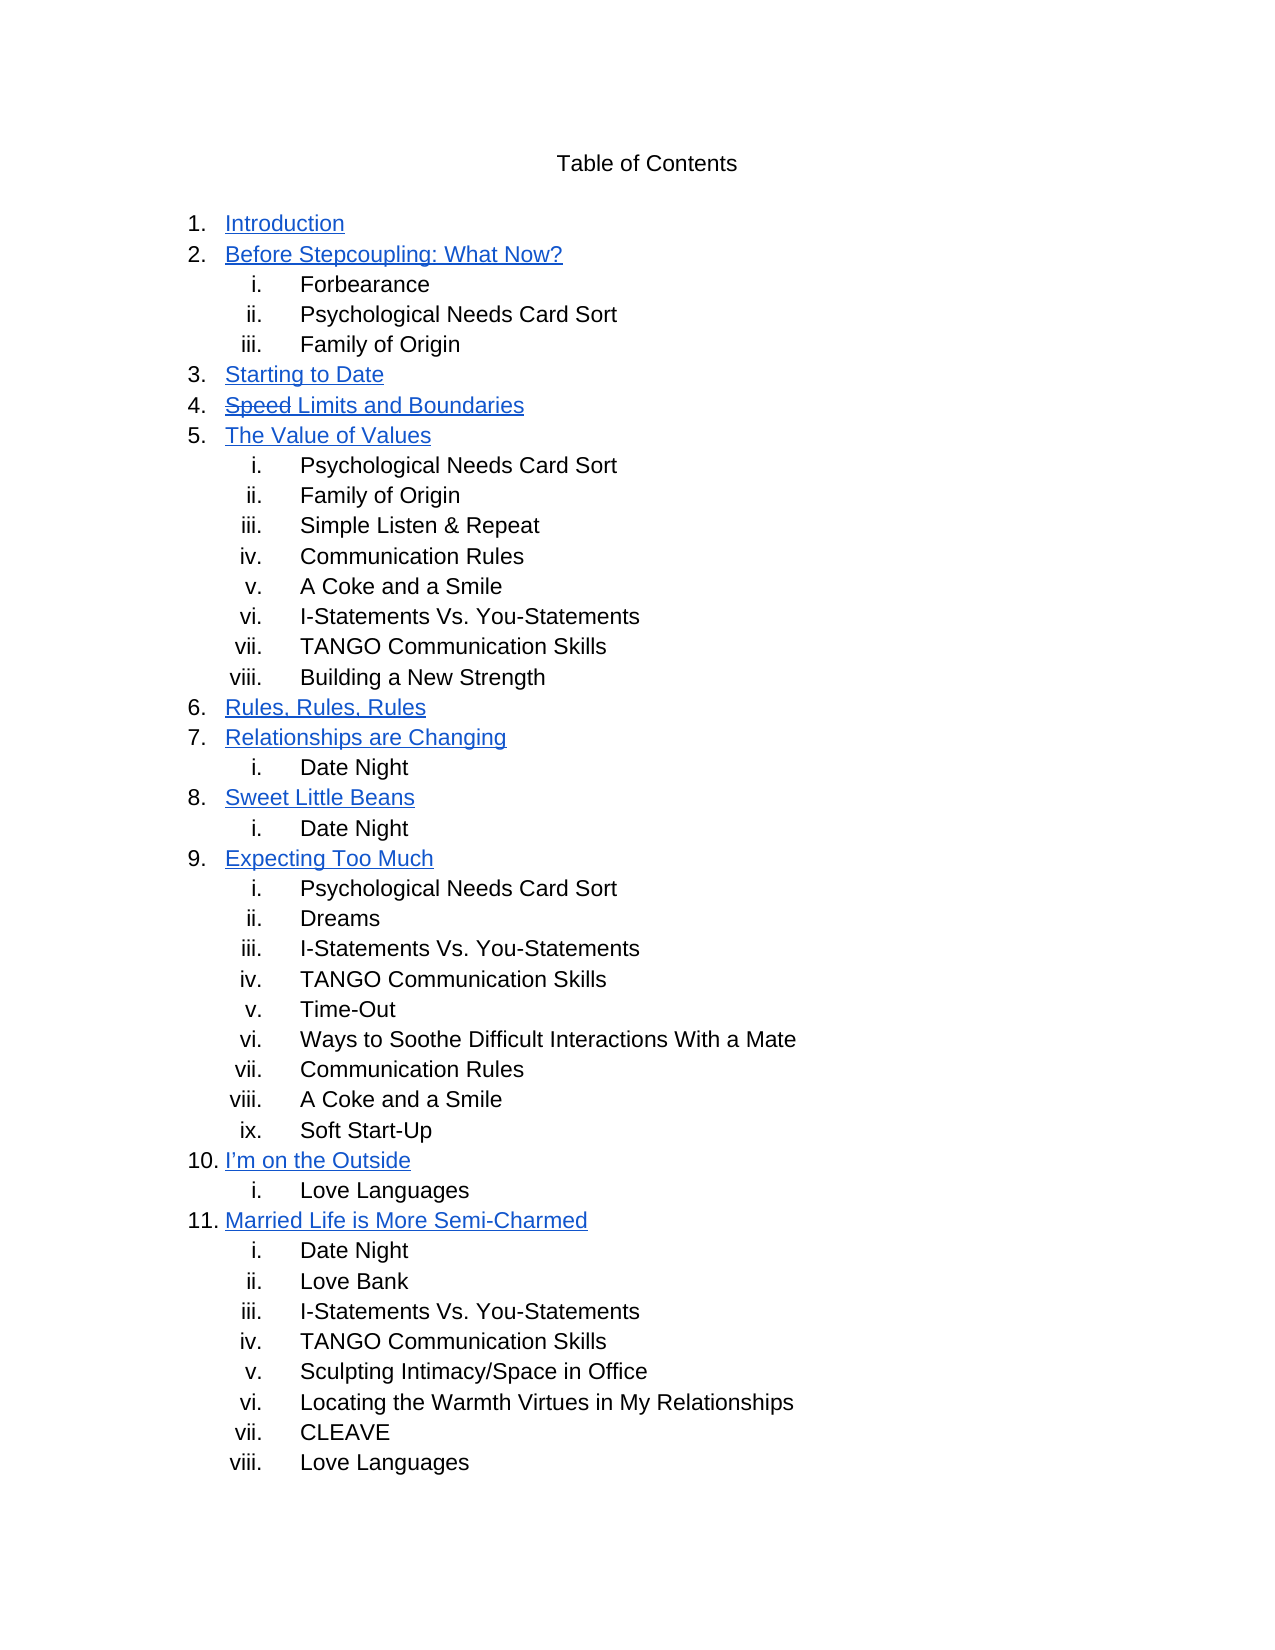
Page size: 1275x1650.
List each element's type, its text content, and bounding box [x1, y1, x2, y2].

text Table of Contents [150, 150, 1144, 176]
